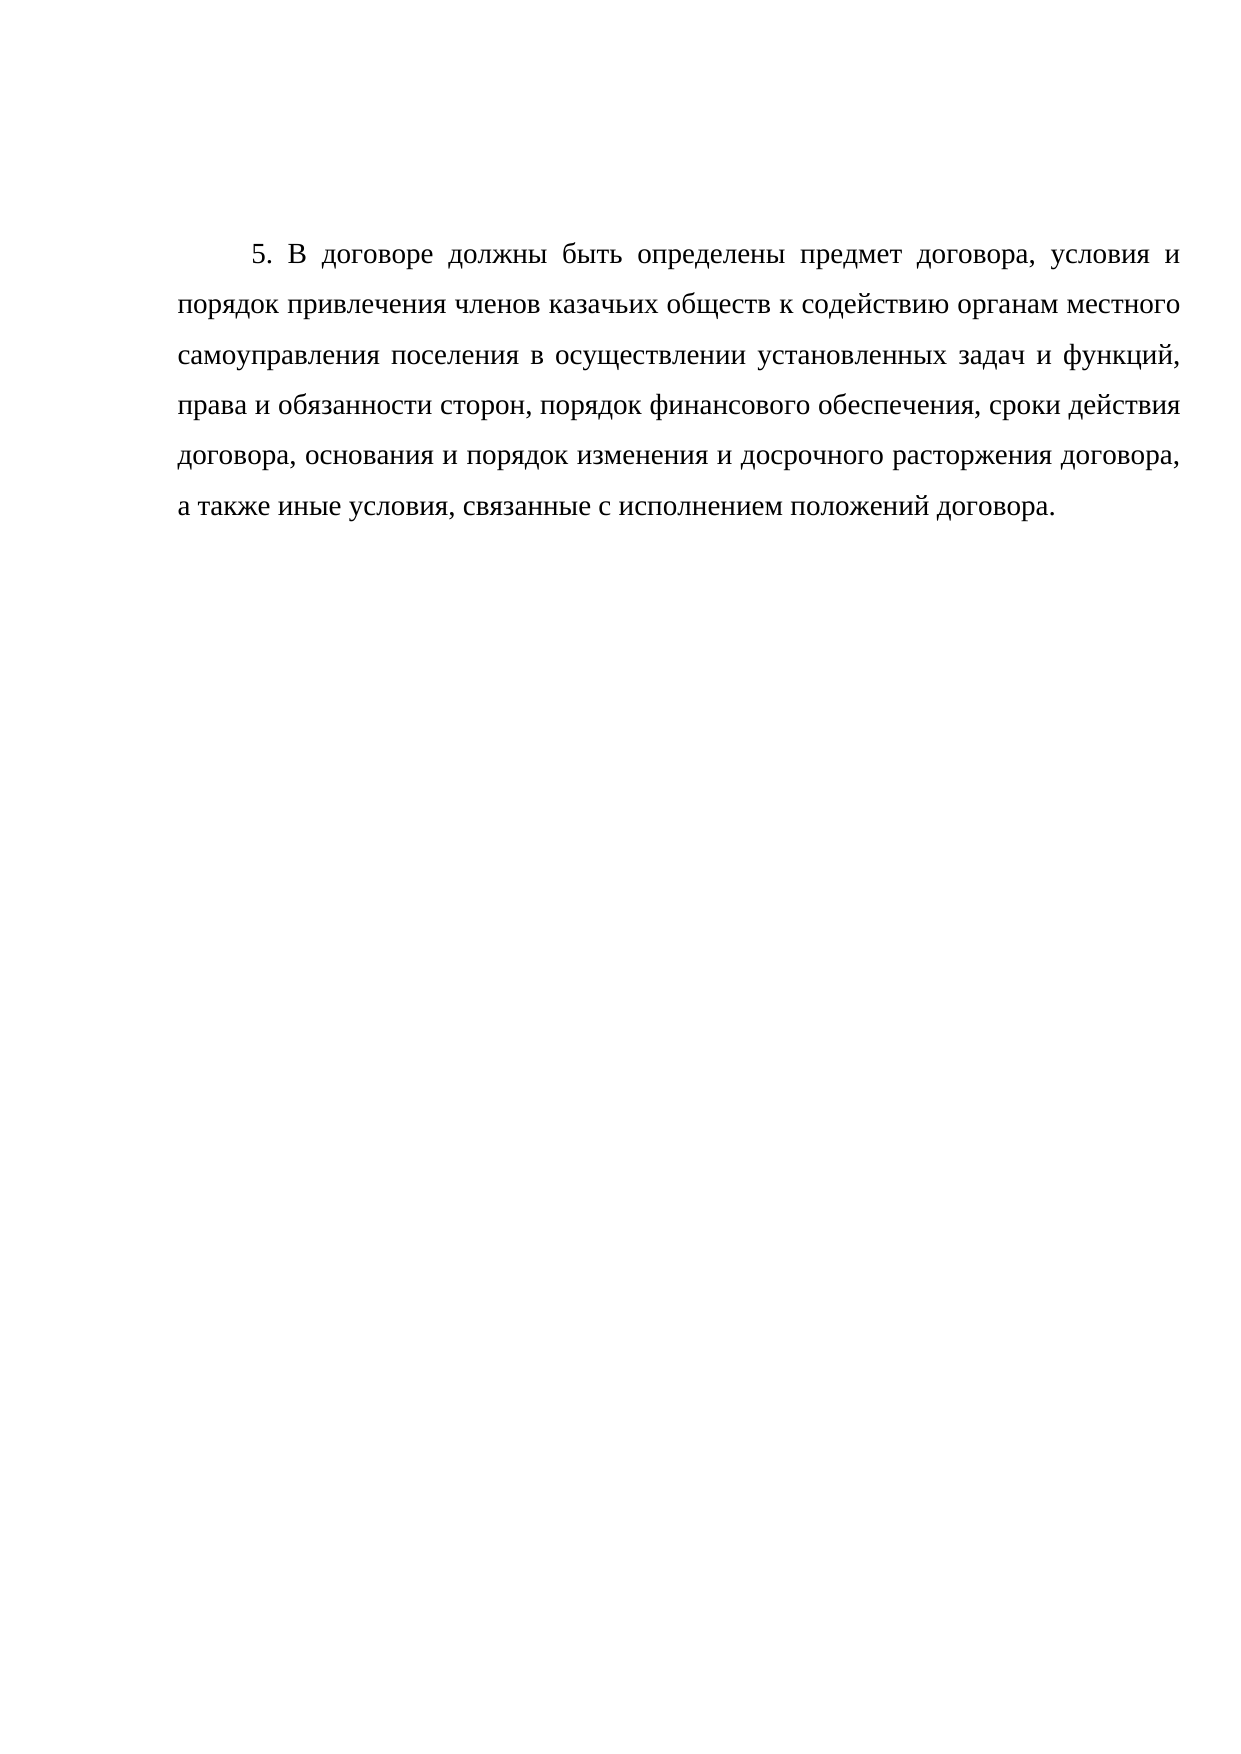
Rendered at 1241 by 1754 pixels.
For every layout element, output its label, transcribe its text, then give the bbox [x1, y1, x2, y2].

text 5. В договоре должны быть определены предмет договора, условия и порядок привлечения членов казачьих обществ к содействию органам местного самоуправления поселения в осуществлении установленных задач и функций, права и обязанности сторон, порядок финансового обеспечения, сроки действия договора, основания и порядок изменения и досрочного расторжения договора, а также иные условия, связанные с исполнением положений договора. [177, 236, 1181, 521]
